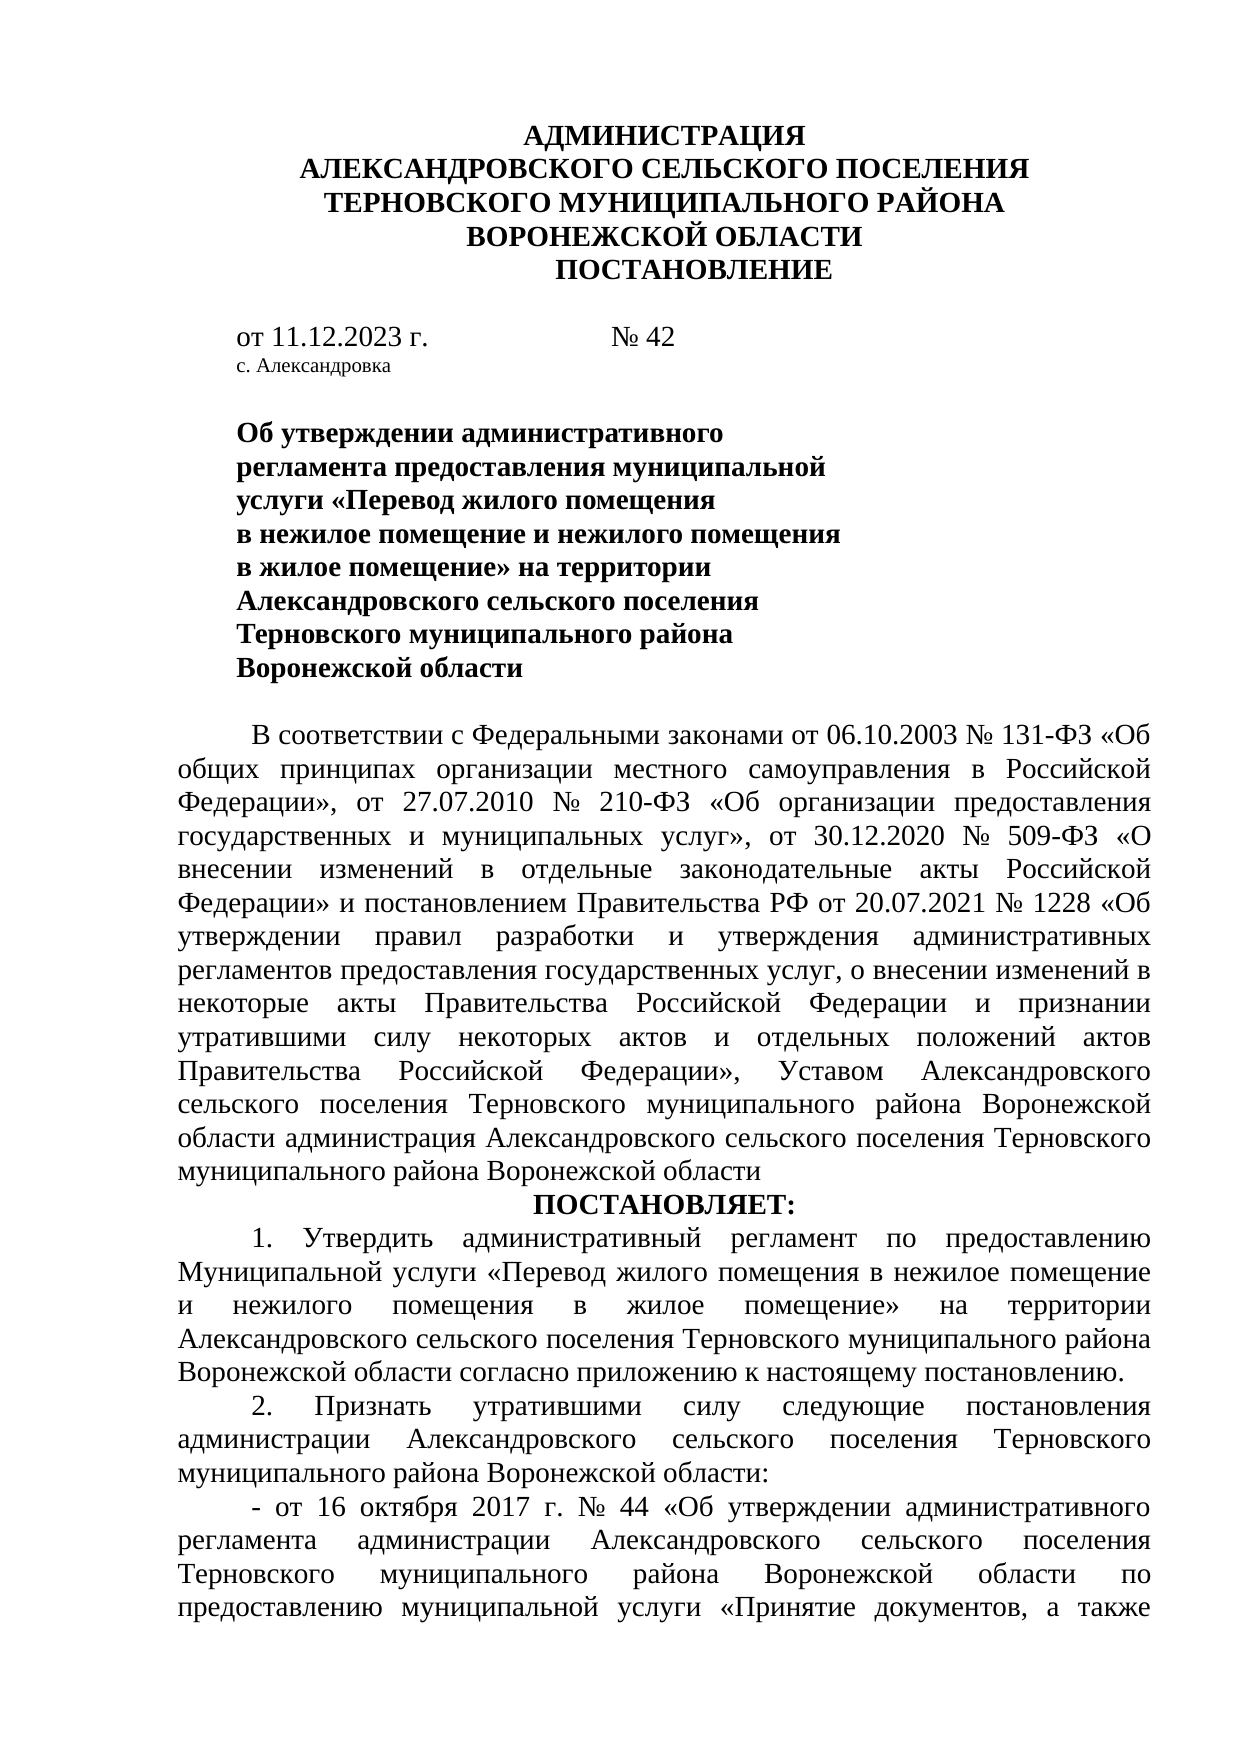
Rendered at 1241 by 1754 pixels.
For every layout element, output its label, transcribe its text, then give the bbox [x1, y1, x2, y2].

title в жилое помещение» на территории [177, 549, 1152, 583]
text ПОСТАНОВЛЯЕТ: [177, 1187, 1152, 1220]
text 1. Утвердить административный регламент по предоставлению Муниципальной услуги «Перевод жилого помещения в нежилое помещение и нежилого помещения в жилое помещение» на территории Александровского сельского поселения Терновского муниципального района Воронежской области согласно приложению к настоящему постановлению. [177, 1220, 1152, 1388]
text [177, 1489, 1152, 1623]
text с. Александровка [177, 353, 1152, 377]
title в нежилое помещение и нежилого помещения [177, 516, 1152, 549]
text от 11.12.2023 г. № 42 [177, 319, 1152, 353]
text ПОСТАНОВЛЕНИЕ [177, 252, 1152, 286]
text В соответствии с Федеральными законами от 06.10.2003 № 131-ФЗ «Об общих принципах организации местного самоуправления в Российской Федерации», от 27.07.2010 № 210-ФЗ «Об организации предоставления государственных и муниципальных услуг», от 30.12.2020 № 509-ФЗ «О внесении изменений в отдельные законодательные акты Российской Федерации» и постановлением Правительства РФ от 20.07.2021 № 1228 «Об утверждении правил разработки и утверждения административных регламентов предоставления государственных услуг, о внесении изменений в некоторые акты Правительства Российской Федерации и признании утратившими силу некоторых актов и отдельных положений актов Правительства Российской Федерации», Уставом Александровского сельского поселения Терновского муниципального района Воронежской области администрация Александровского сельского поселения Терновского муниципального района Воронежской области [177, 717, 1152, 1187]
text 2. Признать утратившими силу следующие постановления администрации Александровского сельского поселения Терновского муниципального района Воронежской области: [177, 1388, 1152, 1489]
title Воронежской области [177, 650, 1152, 684]
title регламента предоставления муниципальной [177, 449, 1152, 482]
title Об утверждении административного [177, 415, 1152, 449]
text АДМИНИСТРАЦИЯ АЛЕКСАНДРОВСКОГО СЕЛЬСКОГО ПОСЕЛЕНИЯ ТЕРНОВСКОГО МУНИЦИПАЛЬНОГО РАЙОНА ВОРОНЕЖСКОЙ ОБЛАСТИ [177, 118, 1152, 252]
title Александровского сельского поселения [177, 583, 1152, 617]
title Терновского муниципального района [177, 617, 1152, 650]
title услуги «Перевод жилого помещения [177, 482, 1152, 516]
